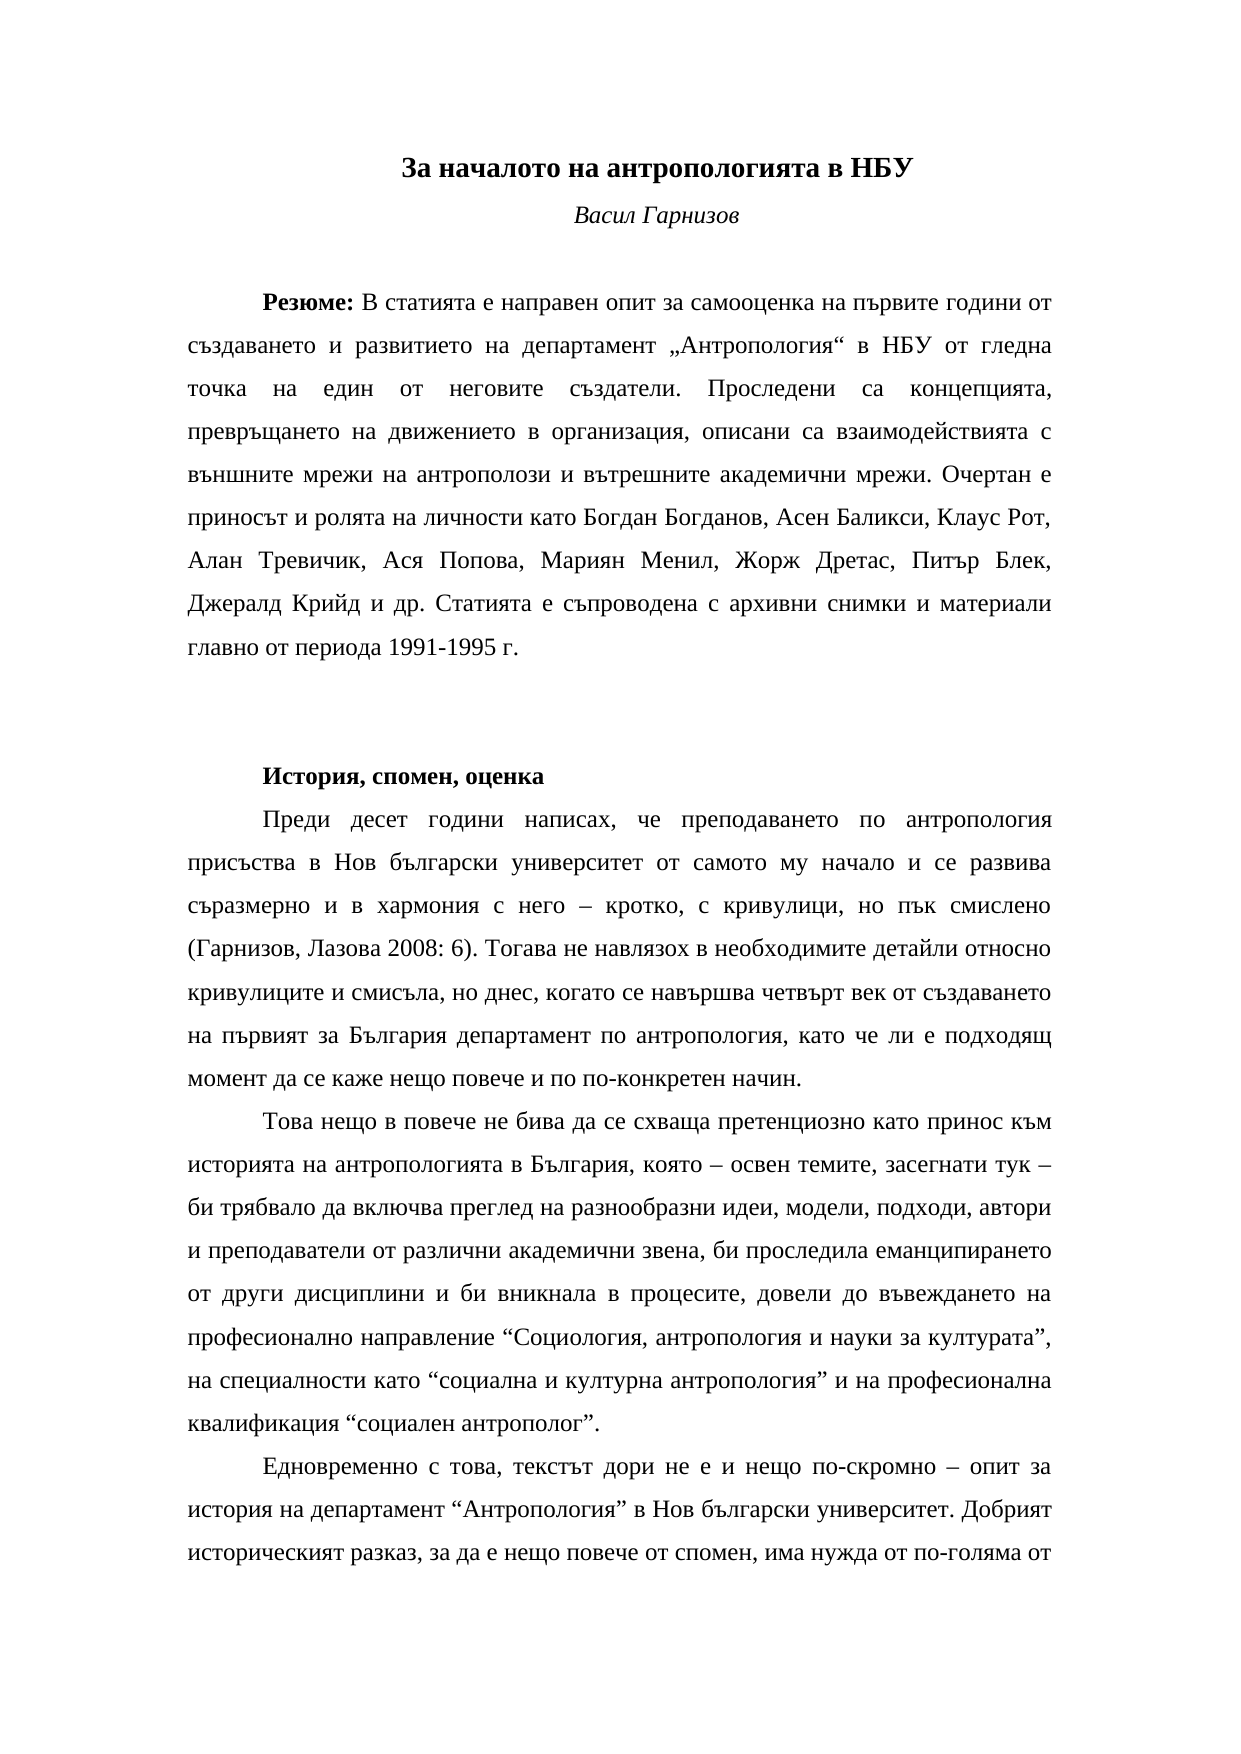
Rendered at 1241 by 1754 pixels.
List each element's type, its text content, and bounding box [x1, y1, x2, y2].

text Васил Гарнизов [187, 200, 1053, 229]
text Това нещо в повече не бива да се схваща претенциозно като принос към историята на антропологията в България, която – освен темите, засегнати тук – би трябвало да включва преглед на разнообразни идеи, модели, подходи, автори и преподаватели от различни академични звена, би проследила еманципирането от други дисциплини и би вникнала в процесите, довели до въвеждането на професионално направление “Социология, антропология и науки за културата”, на специалности като “социална и културна антропология” и на професионална квалификация “социален антрополог”. [187, 1106, 1053, 1437]
text За началото на антропологията в НБУ [187, 150, 1053, 183]
text Преди десет години написах, че преподаването по антропология присъства в Нов български университет от самото му начало и се развива съразмерно и в хармония с него – кротко, с кривулици, но пък смислено (Гарнизов, Лазова 2008: 6). Тогава не навлязох в необходимите детайли относно кривулиците и смисъла, но днес, когато се навършва четвърт век от създаването на първият за България департамент по антропология, като че ли е подходящ момент да се каже нещо повече и по по-конкретен начин. [187, 804, 1053, 1092]
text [187, 1451, 1053, 1566]
text Резюме: В статията е направен опит за самооценка на първите години от създаването и развитието на департамент „Антропология“ в НБУ от гледна точка на един от неговите създатели. Проследени са концепцията, превръщането на движението в организация, описани са взаимодействията с външните мрежи на антрополози и вътрешните академични мрежи. Очертан е приносът и ролята на личности като Богдан Богданов, Асен Баликси, Клаус Рот, Алан Тревичик, Ася Попова, Мариян Менил, Жорж Дретас, Питър Блек, Джералд Крийд и др. Статията е съпроводена с архивни снимки и материали главно от периода 1991-1995 г. [187, 287, 1053, 660]
text История, спомен, оценка [187, 761, 1053, 790]
